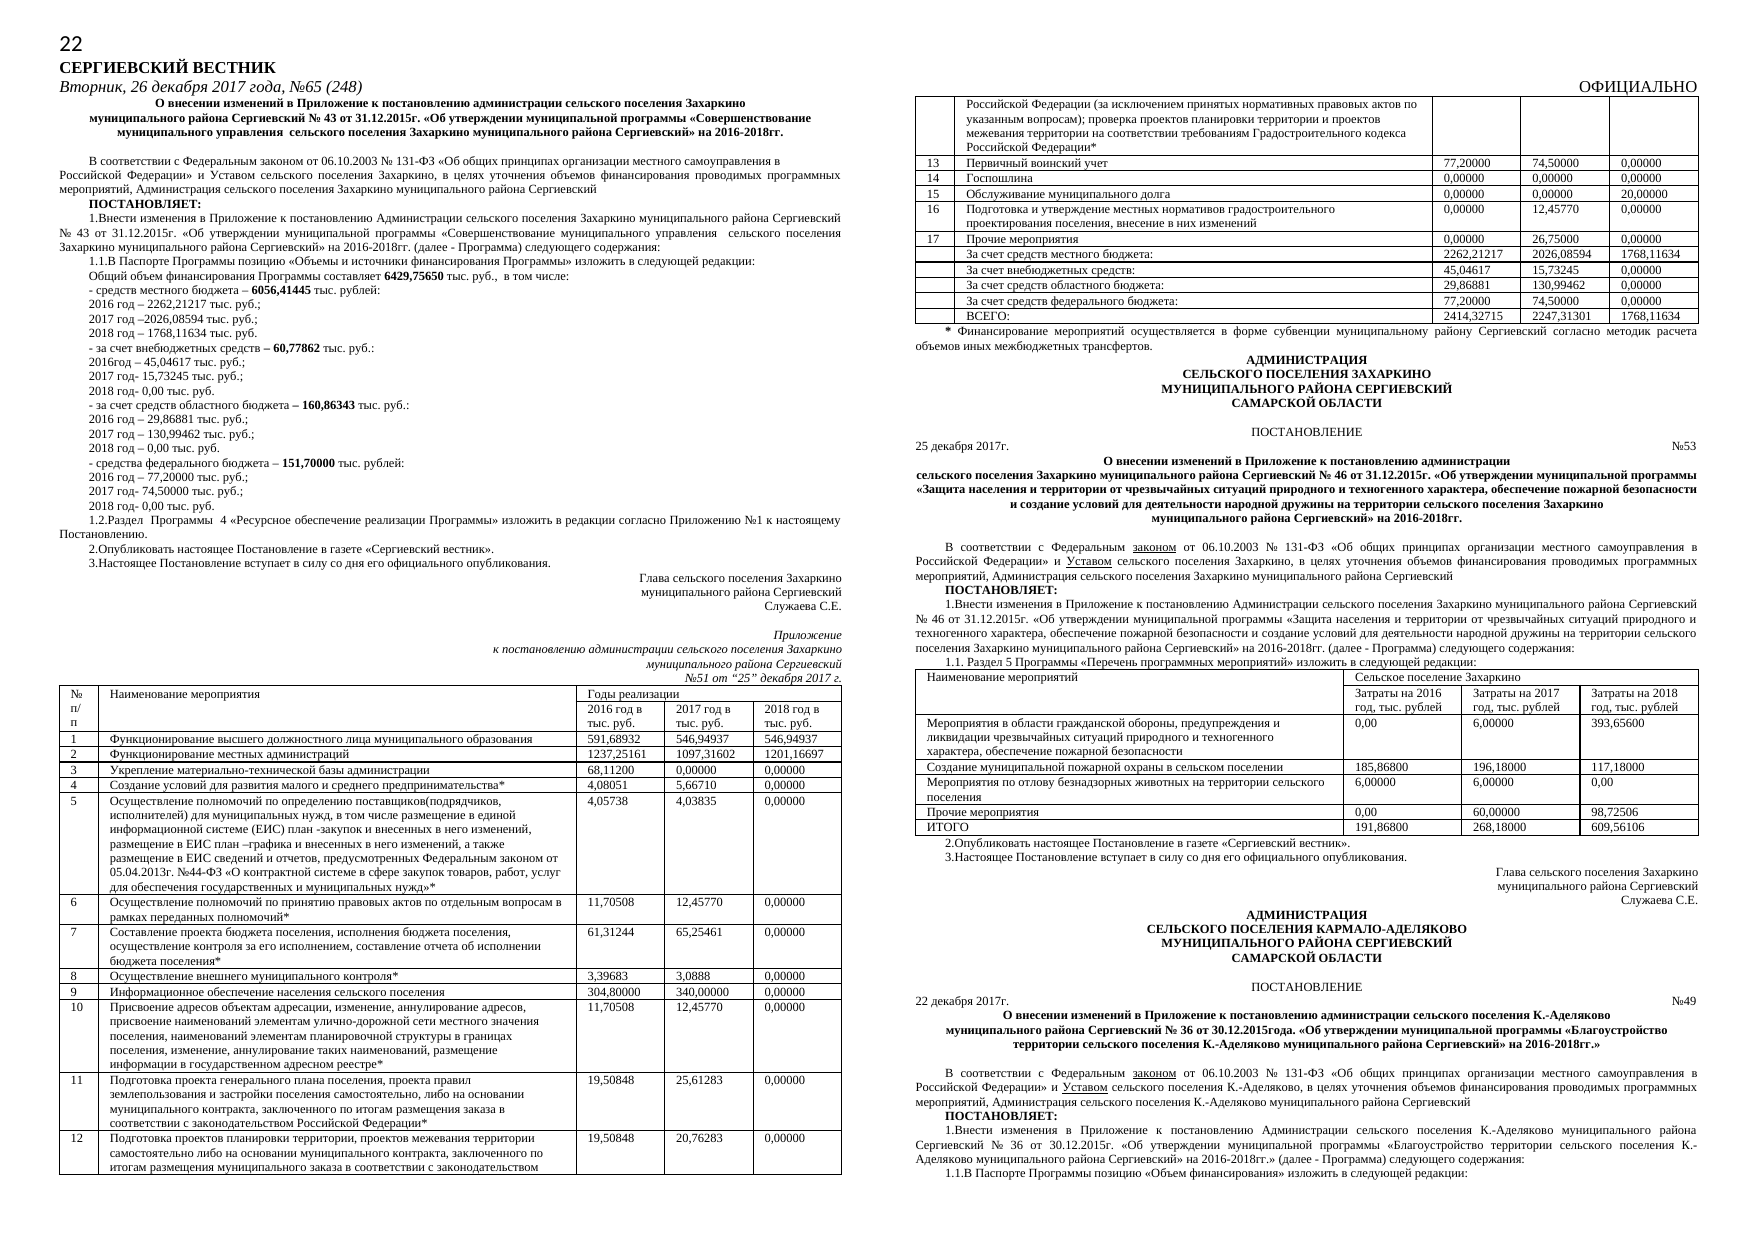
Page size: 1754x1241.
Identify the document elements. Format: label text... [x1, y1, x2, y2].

text муниципального района Сергиевский [59, 657, 842, 671]
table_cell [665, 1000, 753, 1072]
text 3.Настоящее Постановление вступает в силу со дня его официального опубликования. [915, 850, 1698, 864]
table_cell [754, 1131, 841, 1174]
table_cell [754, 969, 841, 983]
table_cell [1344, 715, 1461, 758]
text В соответствии с Федеральным законом от 06.10.2003 № 131-ФЗ «Об общих принципах организации местного самоуправления в Российской Федерации» и Уставом сельского поселения К.-Аделяково, в целях уточнения объемов финансирования проводимых программных мероприятий, Администрация сельского поселения К.-Аделяково муниципального района Сергиевский [915, 1066, 1698, 1109]
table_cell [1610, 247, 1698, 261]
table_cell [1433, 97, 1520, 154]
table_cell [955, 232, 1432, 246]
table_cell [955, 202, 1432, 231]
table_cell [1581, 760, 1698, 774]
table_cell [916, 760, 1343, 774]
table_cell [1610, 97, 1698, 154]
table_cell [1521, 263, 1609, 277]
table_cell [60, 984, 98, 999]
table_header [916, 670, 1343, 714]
text О внесении изменений в Приложение к постановлению администрации сельского поселения К.-Аделяково [915, 1008, 1698, 1022]
text САМАРСКОЙ ОБЛАСТИ [915, 396, 1698, 410]
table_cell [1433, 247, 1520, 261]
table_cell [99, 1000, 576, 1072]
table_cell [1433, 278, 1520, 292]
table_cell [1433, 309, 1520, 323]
text 1.Внести изменения в Приложение к постановлению Администрации сельского поселения К.-Аделяково муниципального района Сергиевский № 36 от 30.12.2015г. «Об утверждении муниципальной программы «Благоустройство территории сельского поселения К.-Аделяково муниципального района Сергиевский» на 2016-2018гг.» (далее - Программа) следующего содержания: [915, 1123, 1698, 1166]
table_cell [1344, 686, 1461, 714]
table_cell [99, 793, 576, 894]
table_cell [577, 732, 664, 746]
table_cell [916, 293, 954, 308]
text - за счет средств областного бюджета – 160,86343 тыс. руб.: [59, 398, 842, 412]
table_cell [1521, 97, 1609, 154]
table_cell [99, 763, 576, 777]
text - средств местного бюджета – 6056,41445 тыс. рублей: [59, 283, 842, 297]
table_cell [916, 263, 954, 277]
text ПОСТАНОВЛЯЕТ: [915, 583, 1698, 597]
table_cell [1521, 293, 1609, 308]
text В соответствии с Федеральным законом от 06.10.2003 № 131-ФЗ «Об общих принципах организации местного самоуправления в [59, 153, 842, 168]
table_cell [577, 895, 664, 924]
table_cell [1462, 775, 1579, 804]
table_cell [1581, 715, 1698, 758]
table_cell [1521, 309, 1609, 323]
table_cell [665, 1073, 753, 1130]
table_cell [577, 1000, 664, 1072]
text 1.2.Раздел Программы 4 «Ресурсное обеспечение реализации Программы» изложить в редакции согласно Приложению №1 к настоящему Постановлению. [59, 513, 842, 542]
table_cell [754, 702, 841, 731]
text 1.1. Раздел 5 Программы «Перечень программных мероприятий» изложить в следующей редакции: [915, 655, 1698, 669]
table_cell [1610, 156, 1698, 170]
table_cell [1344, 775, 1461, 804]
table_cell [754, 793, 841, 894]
text 2016 год – 2262,21217 тыс. руб.; [59, 297, 842, 312]
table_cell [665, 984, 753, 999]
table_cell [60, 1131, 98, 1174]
text - средства федерального бюджета – 151,70000 тыс. рублей: [59, 455, 842, 470]
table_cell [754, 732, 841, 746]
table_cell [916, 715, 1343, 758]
text 2.Опубликовать настоящее Постановление в газете «Сергиевский вестник». [59, 542, 842, 556]
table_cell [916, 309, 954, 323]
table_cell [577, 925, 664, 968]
text Служаева С.Е. [915, 893, 1698, 907]
text 2017 год – 130,99462 тыс. руб.; [59, 427, 842, 441]
text 3.Настоящее Постановление вступает в силу со дня его официального опубликования. [59, 556, 842, 570]
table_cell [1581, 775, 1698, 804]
text 1.1.В Паспорте Программы позицию «Объем финансирования» изложить в следующей редакции: [915, 1166, 1698, 1181]
text Российской Федерации» и Уставом сельского поселения Захаркино, в целях уточнения объемов финансирования проводимых программных мероприятий, Администрация сельского поселения Захаркино муниципального района Сергиевский [59, 168, 842, 197]
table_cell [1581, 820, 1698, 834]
text муниципального района Сергиевский [59, 585, 842, 599]
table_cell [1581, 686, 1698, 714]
text 2017 год –2026,08594 тыс. руб.; [59, 312, 842, 326]
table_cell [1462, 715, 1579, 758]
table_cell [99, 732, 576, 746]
text Глава сельского поселения Захаркино [915, 864, 1698, 879]
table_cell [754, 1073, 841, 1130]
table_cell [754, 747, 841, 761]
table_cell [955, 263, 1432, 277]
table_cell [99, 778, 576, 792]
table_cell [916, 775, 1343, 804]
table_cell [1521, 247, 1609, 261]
text 2018 год- 0,00 тыс. руб. [59, 383, 842, 398]
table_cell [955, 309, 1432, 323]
text 1.1.В Паспорте Программы позицию «Объемы и источники финансирования Программы» изложить в следующей редакции: [59, 254, 842, 268]
text муниципального района Сергиевский № 36 от 30.12.2015года. «Об утверждении муниципальной программы «Благоустройство территории сельского поселения К.-Аделяково муниципального района Сергиевский» на 2016-2018гг.» [915, 1022, 1698, 1051]
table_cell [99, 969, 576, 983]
text СЕЛЬСКОГО ПОСЕЛЕНИЯ КАРМАЛО-АДЕЛЯКОВО [915, 922, 1698, 936]
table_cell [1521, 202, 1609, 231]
text ПОСТАНОВЛЕНИЕ [915, 979, 1698, 994]
text ПОСТАНОВЛЯЕТ: [59, 197, 842, 211]
text 2017 год- 74,50000 тыс. руб.; [59, 484, 842, 498]
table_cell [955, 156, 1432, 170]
text муниципального района Сергиевский № 43 от 31.12.2015г. «Об утверждении муниципальной программы «Совершенствование муниципального управления сельского поселения Захаркино муниципального района Сергиевский» на 2016-2018гг. [59, 110, 842, 139]
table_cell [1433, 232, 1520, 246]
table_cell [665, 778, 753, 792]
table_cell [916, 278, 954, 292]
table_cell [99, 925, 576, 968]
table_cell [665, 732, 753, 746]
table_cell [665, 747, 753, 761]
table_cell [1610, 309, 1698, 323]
text 1.Внести изменения в Приложение к постановлению Администрации сельского поселения Захаркино муниципального района Сергиевский № 46 от 31.12.2015г. «Об утверждении муниципальной программы «Защита населения и территории от чрезвычайных ситуаций природного и техногенного характера, обеспечение пожарной безопасности и создание условий для деятельности народной дружины на территории сельского поселения Захаркино муниципального района Сергиевский» на 2016-2018гг. (далее - Программа) следующего содержания: [915, 597, 1698, 655]
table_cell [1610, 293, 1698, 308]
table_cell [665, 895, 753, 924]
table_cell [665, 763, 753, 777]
text АДМИНИСТРАЦИЯ [915, 907, 1698, 922]
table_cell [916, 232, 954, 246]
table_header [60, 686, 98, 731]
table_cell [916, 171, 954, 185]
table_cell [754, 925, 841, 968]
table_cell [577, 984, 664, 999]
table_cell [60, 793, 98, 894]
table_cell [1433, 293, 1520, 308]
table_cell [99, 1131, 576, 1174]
text 2017 год- 15,73245 тыс. руб.; [59, 369, 842, 383]
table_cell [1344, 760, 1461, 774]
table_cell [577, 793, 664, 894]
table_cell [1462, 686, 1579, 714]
text ПОСТАНОВЛЕНИЕ [915, 425, 1698, 439]
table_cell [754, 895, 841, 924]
text 2018 год – 1768,11634 тыс. руб. [59, 326, 842, 340]
text №51 от “25” декабря 2017 г. [59, 671, 842, 685]
text 1.Внести изменения в Приложение к постановлению Администрации сельского поселения Захаркино муниципального района Сергиевский № 43 от 31.12.2015г. «Об утверждении муниципальной программы «Совершенствование муниципального управления сельского поселения Захаркино муниципального района Сергиевский» на 2016-2018гг. (далее - Программа) следующего содержания: [59, 211, 842, 254]
text 2.Опубликовать настоящее Постановление в газете «Сергиевский вестник». [915, 836, 1698, 850]
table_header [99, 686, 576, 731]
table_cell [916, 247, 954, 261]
text Приложение [59, 628, 842, 642]
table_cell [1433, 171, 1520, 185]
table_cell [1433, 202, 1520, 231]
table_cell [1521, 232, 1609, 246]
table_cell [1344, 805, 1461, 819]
text АДМИНИСТРАЦИЯ [915, 353, 1698, 367]
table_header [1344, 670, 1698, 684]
text Глава сельского поселения Захаркино [59, 570, 842, 585]
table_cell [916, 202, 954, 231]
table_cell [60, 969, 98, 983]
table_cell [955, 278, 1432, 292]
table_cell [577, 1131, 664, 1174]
text - за счет внебюджетных средств – 60,77862 тыс. руб.: [59, 340, 842, 355]
text сельского поселения Захаркино муниципального района Сергиевский № 46 от 31.12.2015г. «Об утверждении муниципальной программы «Защита населения и территории от чрезвычайных ситуаций природного и техногенного характера, обеспечение пожарной безопасности и создание условий для деятельности народной дружины на территории сельского поселения Захаркино [915, 468, 1698, 511]
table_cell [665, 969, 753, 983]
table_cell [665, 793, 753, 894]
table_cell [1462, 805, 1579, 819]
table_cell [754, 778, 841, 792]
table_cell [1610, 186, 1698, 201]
text СЕЛЬСКОГО ПОСЕЛЕНИЯ ЗАХАРКИНО [915, 367, 1698, 382]
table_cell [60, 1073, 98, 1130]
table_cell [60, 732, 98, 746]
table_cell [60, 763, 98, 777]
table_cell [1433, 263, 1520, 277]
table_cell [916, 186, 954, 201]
text 25 декабря 2017г. №53 [915, 439, 1698, 453]
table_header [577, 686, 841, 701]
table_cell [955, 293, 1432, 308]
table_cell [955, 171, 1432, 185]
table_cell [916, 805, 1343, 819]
text Общий объем финансирования Программы составляет 6429,75650 тыс. руб., в том числе: [59, 268, 842, 283]
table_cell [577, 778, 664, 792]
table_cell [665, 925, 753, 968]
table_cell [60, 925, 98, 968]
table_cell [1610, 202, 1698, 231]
text ПОСТАНОВЛЯЕТ: [915, 1109, 1698, 1123]
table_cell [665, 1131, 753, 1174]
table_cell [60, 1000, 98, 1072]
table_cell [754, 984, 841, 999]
text О внесении изменений в Приложение к постановлению администрации сельского поселения Захаркино [59, 96, 842, 110]
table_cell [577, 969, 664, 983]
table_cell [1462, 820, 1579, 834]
text МУНИЦИПАЛЬНОГО РАЙОНА СЕРГИЕВСКИЙ [915, 936, 1698, 951]
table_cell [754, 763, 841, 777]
text к постановлению администрации сельского поселения Захаркино [59, 642, 842, 657]
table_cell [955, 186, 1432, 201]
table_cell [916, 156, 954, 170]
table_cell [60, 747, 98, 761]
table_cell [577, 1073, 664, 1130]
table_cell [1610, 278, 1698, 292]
text * Финансирование мероприятий осуществляется в форме субвенции муниципальному району Сергиевский согласно методик расчета объемов иных межбюджетных трансфертов. [915, 324, 1698, 353]
text 2016 год – 77,20000 тыс. руб.; [59, 470, 842, 484]
text САМАРСКОЙ ОБЛАСТИ [915, 951, 1698, 965]
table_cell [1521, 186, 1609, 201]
text В соответствии с Федеральным законом от 06.10.2003 № 131-ФЗ «Об общих принципах организации местного самоуправления в Российской Федерации» и Уставом сельского поселения Захаркино, в целях уточнения объемов финансирования проводимых программных мероприятий, Администрация сельского поселения Захаркино муниципального района Сергиевский [915, 540, 1698, 583]
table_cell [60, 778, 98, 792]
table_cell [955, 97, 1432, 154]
text 2018 год- 0,00 тыс. руб. [59, 498, 842, 513]
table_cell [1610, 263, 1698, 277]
text Служаева С.Е. [59, 599, 842, 613]
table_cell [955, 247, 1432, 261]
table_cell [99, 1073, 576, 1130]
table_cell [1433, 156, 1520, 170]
text О внесении изменений в Приложение к постановлению администрации [915, 453, 1698, 468]
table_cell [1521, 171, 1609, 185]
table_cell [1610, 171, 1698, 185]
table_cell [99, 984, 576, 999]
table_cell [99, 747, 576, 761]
text муниципального района Сергиевский [915, 879, 1698, 893]
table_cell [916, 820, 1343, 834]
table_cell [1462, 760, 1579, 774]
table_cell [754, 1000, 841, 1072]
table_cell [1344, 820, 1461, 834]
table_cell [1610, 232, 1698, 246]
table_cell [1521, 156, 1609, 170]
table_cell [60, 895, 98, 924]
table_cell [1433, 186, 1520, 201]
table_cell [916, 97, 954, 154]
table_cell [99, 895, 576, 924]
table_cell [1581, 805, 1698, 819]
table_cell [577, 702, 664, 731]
text МУНИЦИПАЛЬНОГО РАЙОНА СЕРГИЕВСКИЙ [915, 382, 1698, 396]
text 2018 год – 0,00 тыс. руб. [59, 441, 842, 455]
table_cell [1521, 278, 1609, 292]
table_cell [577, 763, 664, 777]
text 2016год – 45,04617 тыс. руб.; [59, 355, 842, 369]
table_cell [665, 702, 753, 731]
text 22 декабря 2017г. №49 [915, 994, 1698, 1008]
text 2016 год – 29,86881 тыс. руб.; [59, 412, 842, 427]
text муниципального района Сергиевский» на 2016-2018гг. [915, 511, 1698, 525]
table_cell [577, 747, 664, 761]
